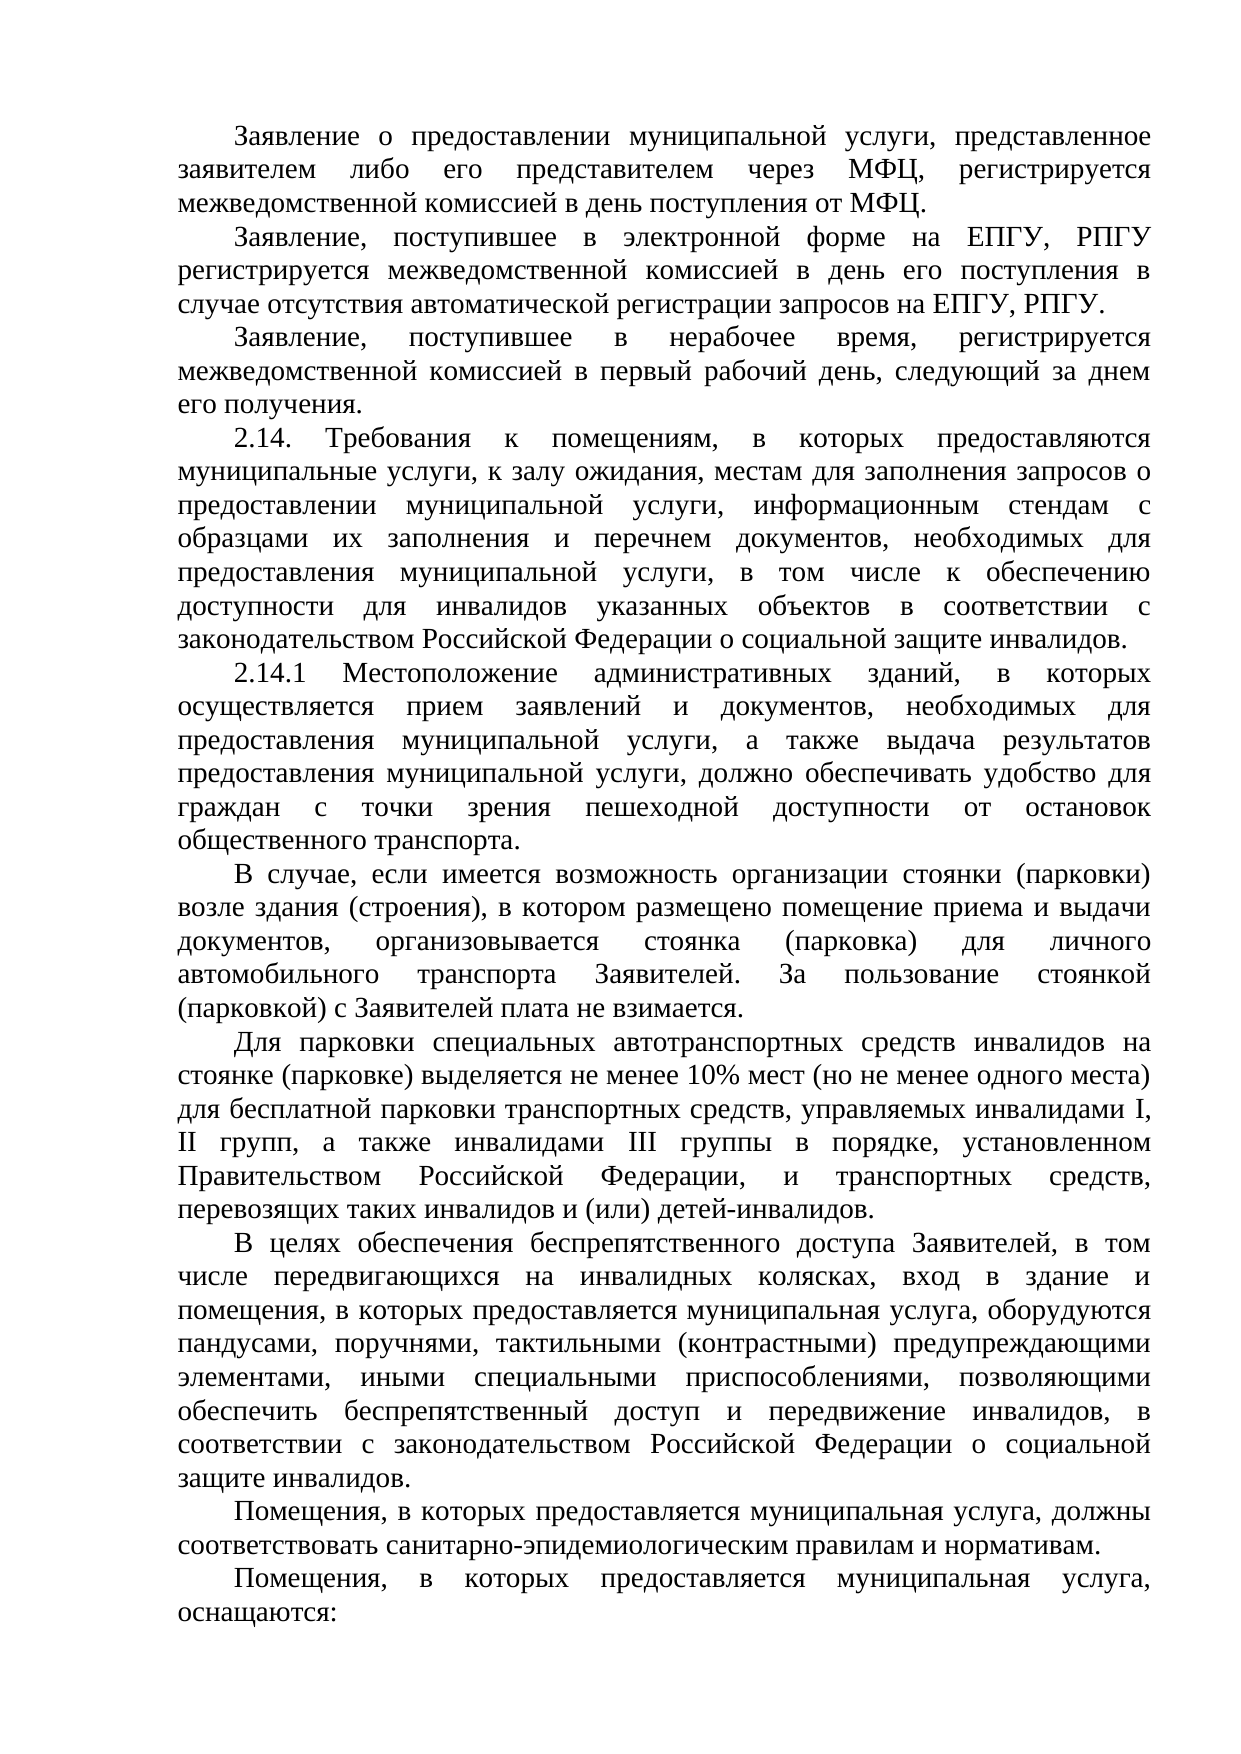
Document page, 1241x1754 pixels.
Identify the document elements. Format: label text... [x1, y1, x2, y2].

text Помещения, в которых предоставляется муниципальная услуга, должны соответствовать санитарно-эпидемиологическим правилам и нормативам. [177, 1493, 1152, 1560]
text Помещения, в которых предоставляется муниципальная услуга, оснащаются: [177, 1560, 1152, 1627]
text 2.14.1 Местоположение административных зданий, в которых осуществляется прием заявлений и документов, необходимых для предоставления муниципальной услуги, а также выдача результатов предоставления муниципальной услуги, должно обеспечивать удобство для граждан с точки зрения пешеходной доступности от остановок общественного транспорта. [177, 655, 1152, 856]
text 2.14. Требования к помещениям, в которых предоставляются муниципальные услуги, к залу ожидания, местам для заполнения запросов о предоставлении муниципальной услуги, информационным стендам с образцами их заполнения и перечнем документов, необходимых для предоставления муниципальной услуги, в том числе к обеспечению доступности для инвалидов указанных объектов в соответствии с законодательством Российской Федерации о социальной защите инвалидов. [177, 420, 1152, 655]
text Для парковки специальных автотранспортных средств инвалидов на стоянке (парковке) выделяется не менее 10% мест (но не менее одного места) для бесплатной парковки транспортных средств, управляемых инвалидами I, II групп, а также инвалидами III группы в порядке, установленном Правительством Российской Федерации, и транспортных средств, перевозящих таких инвалидов и (или) детей-инвалидов. [177, 1024, 1152, 1225]
text Заявление о предоставлении муниципальной услуги, представленное заявителем либо его представителем через МФЦ, регистрируется межведомственной комиссией в день поступления от МФЦ. [177, 118, 1152, 219]
text В случае, если имеется возможность организации стоянки (парковки) возле здания (строения), в котором размещено помещение приема и выдачи документов, организовывается стоянка (парковка) для личного автомобильного транспорта Заявителей. За пользование стоянкой (парковкой) с Заявителей плата не взимается. [177, 856, 1152, 1024]
text Заявление, поступившее в нерабочее время, регистрируется межведомственной комиссией в первый рабочий день, следующий за днем его получения. [177, 319, 1152, 420]
text Заявление, поступившее в электронной форме на ЕПГУ, РПГУ регистрируется межведомственной комиссией в день его поступления в случае отсутствия автоматической регистрации запросов на ЕПГУ, РПГУ. [177, 219, 1152, 319]
text В целях обеспечения беспрепятственного доступа Заявителей, в том числе передвигающихся на инвалидных колясках, вход в здание и помещения, в которых предоставляется муниципальная услуга, оборудуются пандусами, поручнями, тактильными (контрастными) предупреждающими элементами, иными специальными приспособлениями, позволяющими обеспечить беспрепятственный доступ и передвижение инвалидов, в соответствии с законодательством Российской Федерации о социальной защите инвалидов. [177, 1225, 1152, 1493]
